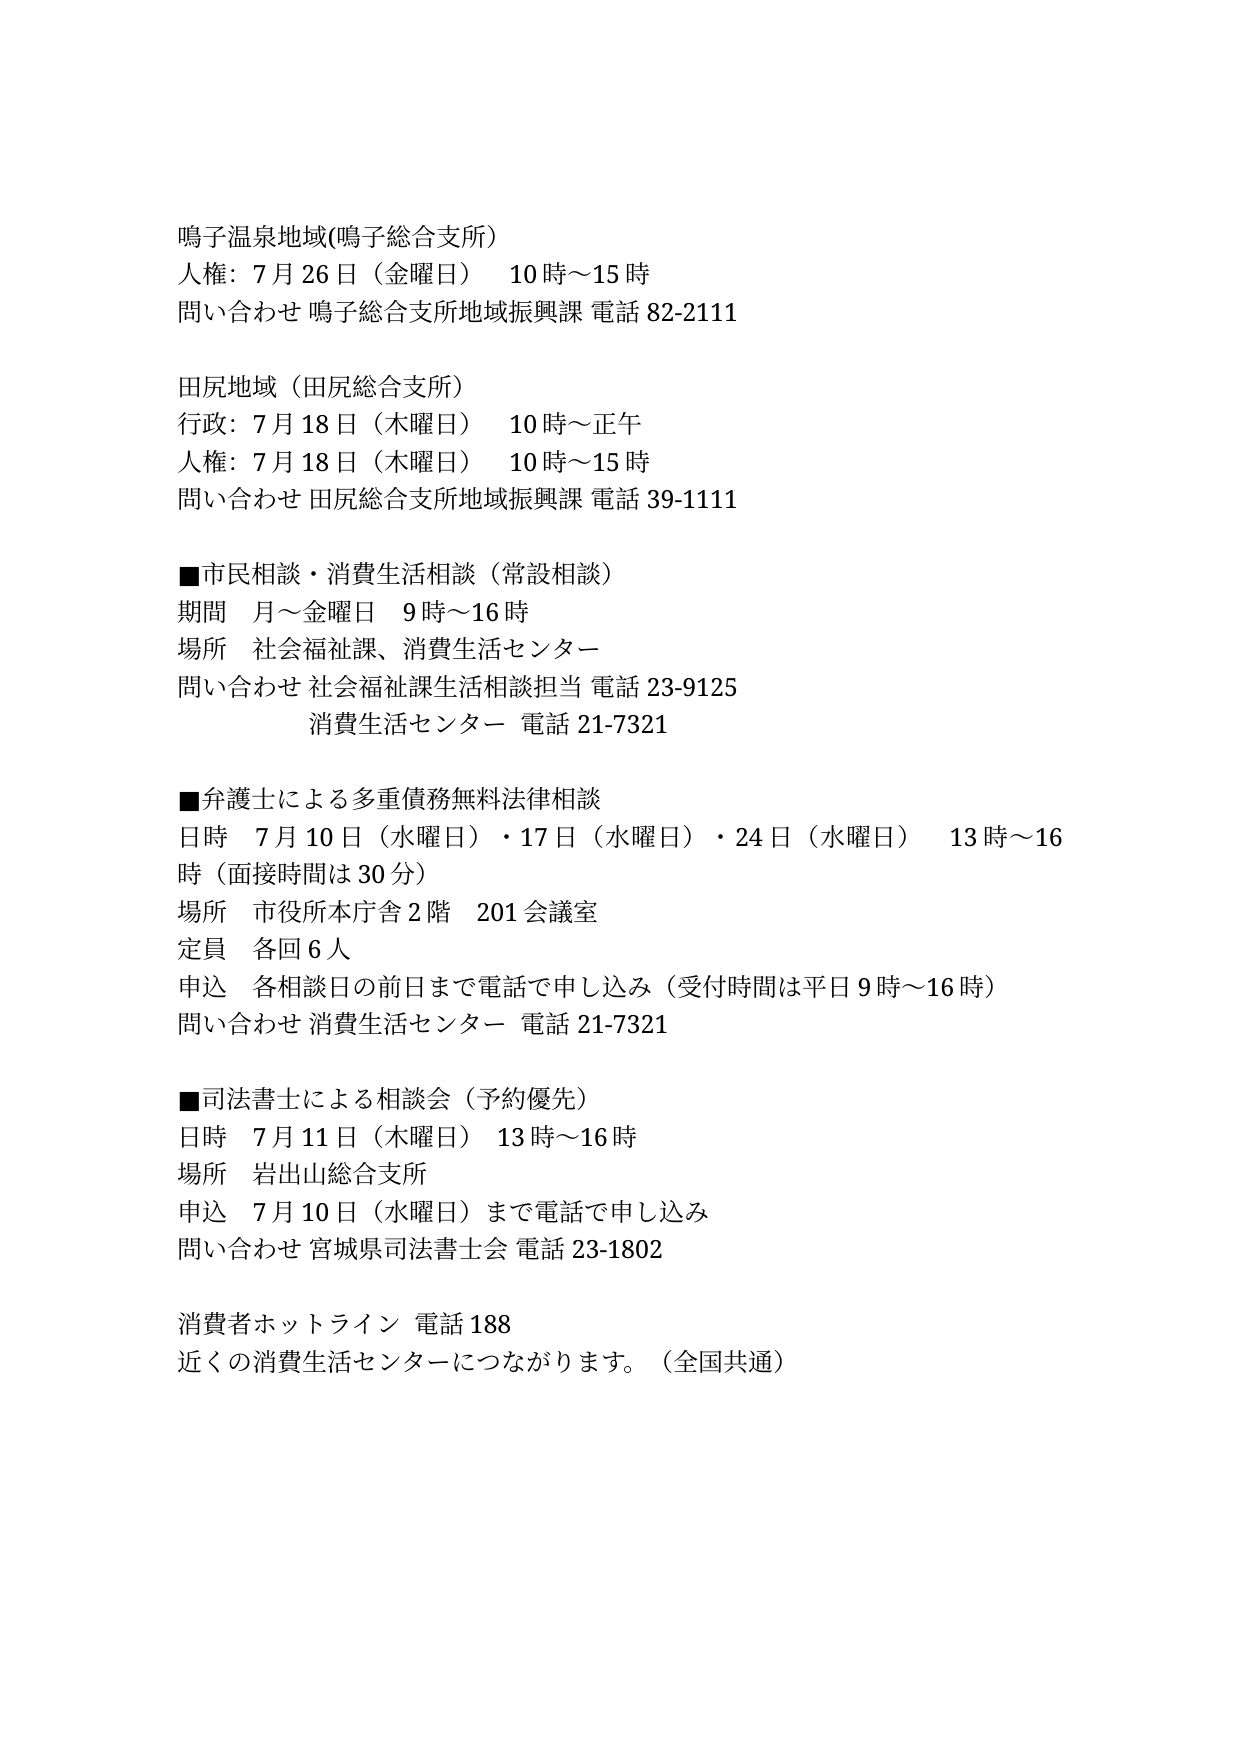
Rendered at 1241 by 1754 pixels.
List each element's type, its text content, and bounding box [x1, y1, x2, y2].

text 問い合わせ 宮城県司法書士会 電話 23-1802 [177, 1229, 1063, 1267]
text 日時 7月11日（木曜日） 13時～16時 [177, 1117, 1063, 1154]
text 鳴子温泉地域(鳴子総合支所） [177, 217, 1063, 254]
text 問い合わせ 鳴子総合支所地域振興課 電話 82-2111 [177, 292, 1063, 329]
text 問い合わせ 消費生活センター 電話 21-7321 [177, 1004, 1063, 1042]
text 問い合わせ 社会福祉課生活相談担当 電話 23-9125 [177, 667, 1063, 704]
text ■司法書士による相談会（予約優先） [177, 1079, 1063, 1117]
text 行政：7月18日（木曜日） 10時～正午 [177, 404, 1063, 442]
text 場所 市役所本庁舎2階 201会議室 [177, 892, 1063, 929]
text 申込 7月10日（水曜日）まで電話で申し込み [177, 1192, 1063, 1229]
text 田尻地域（田尻総合支所） [177, 367, 1063, 404]
text 期間 月～金曜日 9時～16時 [177, 592, 1063, 629]
text 場所 社会福祉課、消費生活センター [177, 629, 1063, 667]
text 消費生活センター 電話 21-7321 [177, 704, 1063, 742]
text 申込 各相談日の前日まで電話で申し込み（受付時間は平日9時～16時） [177, 967, 1063, 1004]
text 消費者ホットライン 電話188 [177, 1304, 1063, 1342]
text 人権：7月18日（木曜日） 10時～15時 [177, 442, 1063, 479]
text ■弁護士による多重債務無料法律相談 [177, 779, 1063, 817]
text ■市民相談・消費生活相談（常設相談） [177, 554, 1063, 592]
text 人権：7月26日（金曜日） 10時～15時 [177, 254, 1063, 292]
text 場所 岩出山総合支所 [177, 1154, 1063, 1192]
text 日時 7月10日（水曜日）・17日（水曜日）・24日（水曜日） 13時～16時（面接時間は30分） [177, 817, 1063, 892]
text 定員 各回6人 [177, 929, 1063, 967]
text 近くの消費生活センターにつながります。（全国共通） [177, 1342, 1063, 1379]
text 問い合わせ 田尻総合支所地域振興課 電話 39-1111 [177, 479, 1063, 517]
